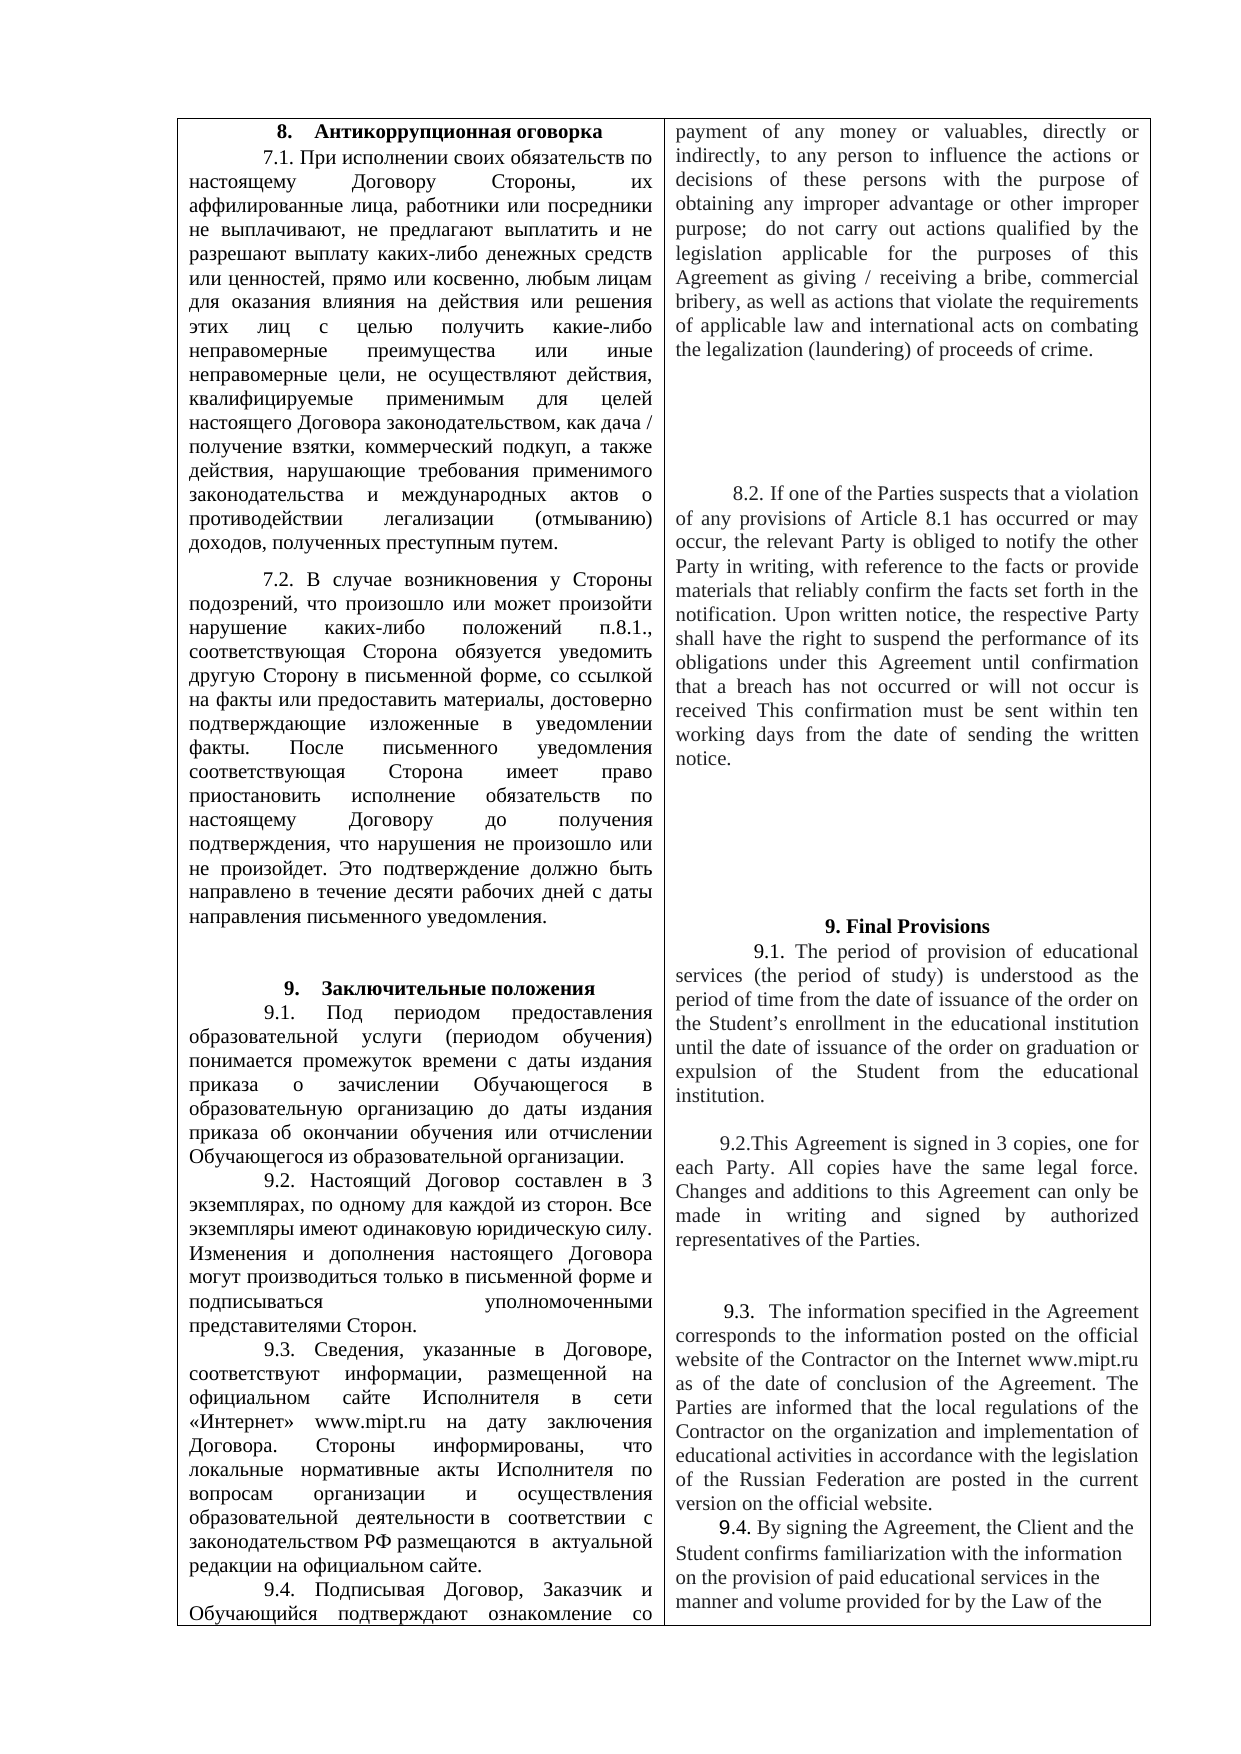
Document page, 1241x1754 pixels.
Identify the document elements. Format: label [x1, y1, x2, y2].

table_header [665, 119, 1150, 1625]
table_header [178, 119, 664, 1625]
